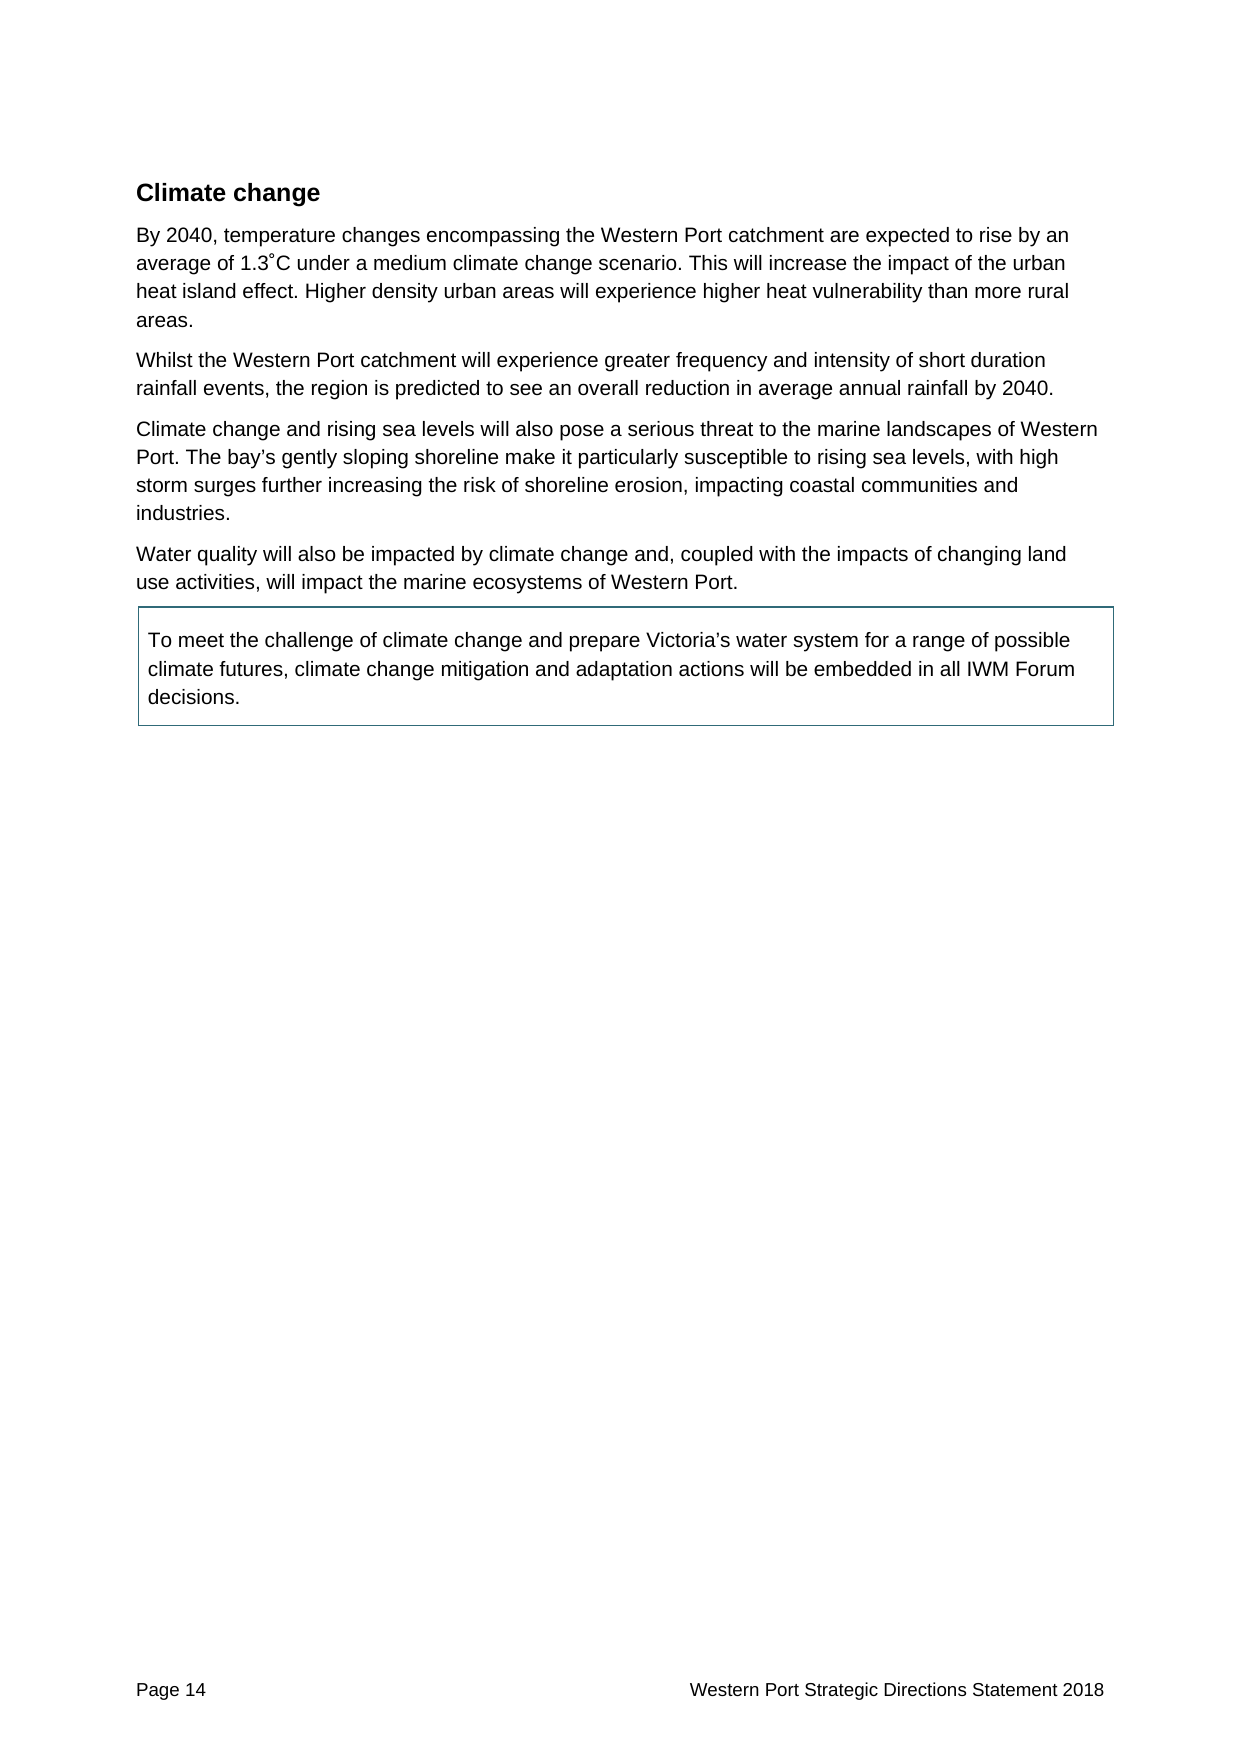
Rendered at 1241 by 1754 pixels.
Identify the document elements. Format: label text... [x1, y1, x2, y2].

text Water quality will also be impacted by climate change and, coupled with the impacts of changing land use activities, will impact the marine ecosystems of Western Port. [136, 538, 1104, 594]
subtitle Climate change [136, 177, 1104, 206]
text Whilst the Western Port catchment will experience greater frequency and intensity of short duration rainfall events, the region is predicted to see an overall reduction in average annual rainfall by 2040. [136, 344, 1104, 400]
text Climate change and rising sea levels will also pose a serious threat to the marine landscapes of Western Port. The bay’s gently sloping shoreline make it particularly susceptible to rising sea levels, with high storm surges further increasing the risk of shoreline erosion, impacting coastal communities and industries. [136, 413, 1104, 525]
text To meet the challenge of climate change and prepare Victoria’s water system for a range of possible climate futures, climate change mitigation and adaptation actions will be embedded in all IWM Forum decisions. [139, 608, 1113, 725]
text By 2040, temperature changes encompassing the Western Port catchment are expected to rise by an average of 1.3˚C under a medium climate change scenario. This will increase the impact of the urban heat island effect. Higher density urban areas will experience higher heat vulnerability than more rural areas. [136, 219, 1104, 331]
